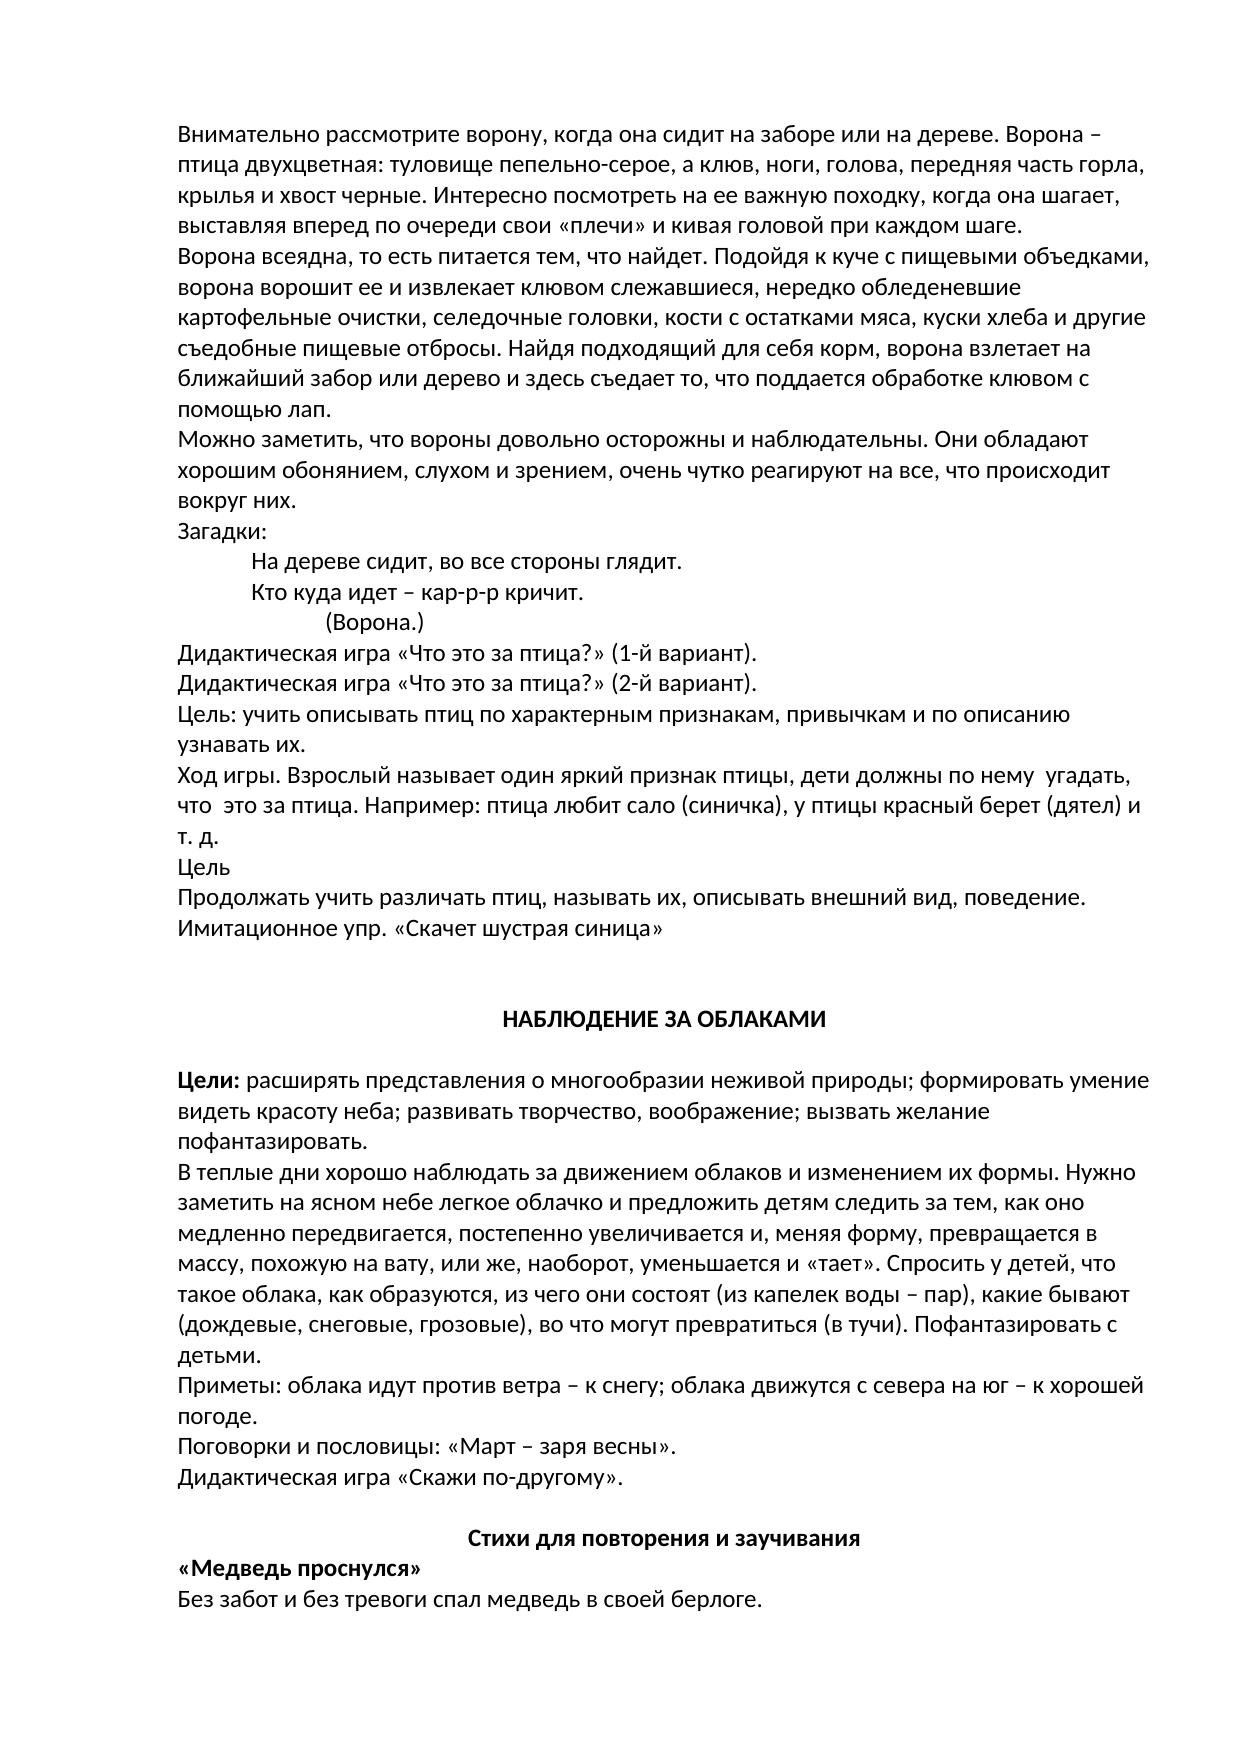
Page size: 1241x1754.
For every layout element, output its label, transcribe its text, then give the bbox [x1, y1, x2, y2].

text Цель [177, 851, 1152, 881]
text Внимательно рассмотрите ворону, когда она сидит на заборе или на дереве. Ворона – птица двухцветная: туловище пепельно-серое, а клюв, ноги, голова, передняя часть горла, крылья и хвост черные. Интересно посмотреть на ее важную походку, когда она шагает, выставляя вперед по очереди свои «плечи» и кивая головой при каждом шаге. [177, 118, 1152, 240]
text На дереве сидит, во все стороны глядит. [177, 545, 1152, 576]
text Цели: расширять представления о многообразии неживой природы; формировать умение видеть красоту неба; развивать творчество, воображение; вызвать желание пофантазировать. [177, 1064, 1152, 1156]
text «Медведь проснулся» [177, 1553, 1152, 1583]
text (Ворона.) [177, 606, 1152, 637]
text Кто куда идет – кар-р-р кричит. [177, 576, 1152, 606]
text Поговорки и пословицы: «Март – заря весны». [177, 1431, 1152, 1461]
text В теплые дни хорошо наблюдать за движением облаков и изменением их формы. Нужно заметить на ясном небе легкое облачко и предложить детям следить за тем, как оно медленно передвигается, постепенно увеличивается и, меняя форму, превращается в массу, похожую на вату, или же, наоборот, уменьшается и «тает». Спросить у детей, что такое облака, как образуются, из чего они состоят (из капелек воды – пар), какие бывают (дождевые, снеговые, грозовые), во что могут превратиться (в тучи). Пофантазировать с детьми. [177, 1156, 1152, 1369]
text Цель: учить описывать птиц по характерным признакам, привычкам и по описанию узнавать их. [177, 698, 1152, 759]
text Дидактическая игра «Скажи по-другому». [177, 1461, 1152, 1492]
text Можно заметить, что вороны довольно осторожны и наблюдательны. Они обладают хорошим обонянием, слухом и зрением, очень чутко реагируют на все, что происходит вокруг них. [177, 423, 1152, 515]
text Дидактическая игра «Что это за птица?» (1-й вариант). [177, 637, 1152, 667]
text Дидактическая игра «Что это за птица?» (2-й вариант). [177, 667, 1152, 698]
text Ход игры. Взрослый называет один яркий признак птицы, дети должны по нему угадать, что это за птица. Например: птица любит сало (синичка), у птицы красный берет (дятел) и т. д. [177, 759, 1152, 851]
text НАБЛЮДЕНИЕ ЗА ОБЛАКАМИ [177, 1003, 1152, 1034]
text Продолжать учить различать птиц, называть их, описывать внешний вид, поведение. [177, 881, 1152, 912]
text Приметы: облака идут против ветра – к снегу; облака движутся с севера на юг – к хорошей погоде. [177, 1369, 1152, 1431]
text Стихи для повторения и заучивания [177, 1522, 1152, 1553]
text Без забот и без тревоги спал медведь в своей берлоге. [177, 1583, 1152, 1614]
text Имитационное упр. «Скачет шустрая синица» [177, 912, 1152, 942]
text Ворона всеядна, то есть питается тем, что найдет. Подойдя к куче с пищевыми объедками, ворона ворошит ее и извлекает клювом слежавшиеся, нередко обледеневшие картофельные очистки, селедочные головки, кости с остатками мяса, куски хлеба и другие съедобные пищевые отбросы. Найдя подходящий для себя корм, ворона взлетает на ближайший забор или дерево и здесь съедает то, что поддается обработке клювом с помощью лап. [177, 240, 1152, 423]
text Загадки: [177, 515, 1152, 545]
